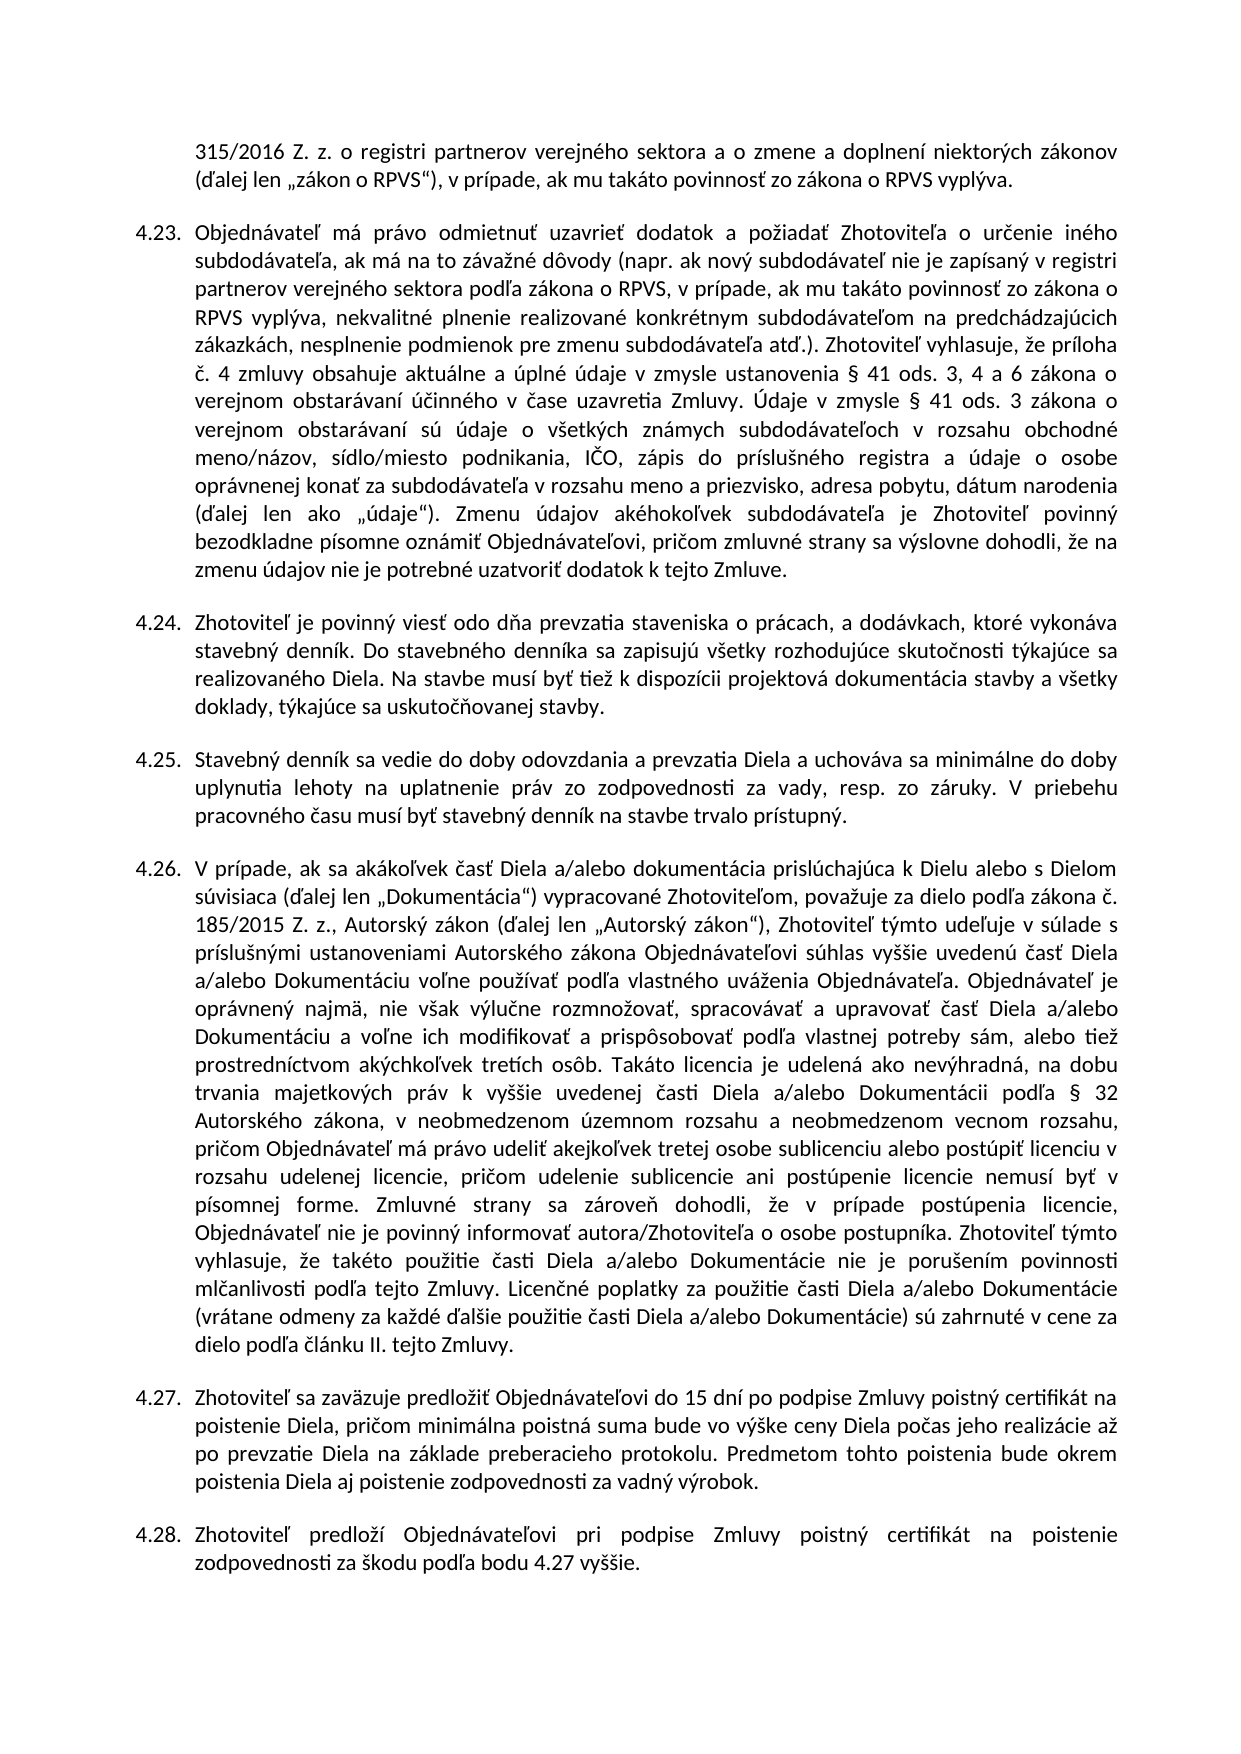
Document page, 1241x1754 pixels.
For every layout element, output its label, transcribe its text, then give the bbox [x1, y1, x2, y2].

list Zhotoviteľ sa zaväzuje predložiť Objednávateľovi do 15 dní po podpise Zmluvy poistný certifikát na poistenie Diela, pričom minimálna poistná suma bude vo výške ceny Diela počas jeho realizácie až po prevzatie Diela na základe preberacieho protokolu. Predmetom tohto poistenia bude okrem poistenia Diela aj poistenie zodpovednosti za vadný výrobok. [135, 1383, 1119, 1495]
list Zhotoviteľ je povinný viesť odo dňa prevzatia staveniska o prácach, a dodávkach, ktoré vykonáva stavebný denník. Do stavebného denníka sa zapisujú všetky rozhodujúce skutočnosti týkajúce sa realizovaného Diela. Na stavbe musí byť tiež k dispozícii projektová dokumentácia stavby a všetky doklady, týkajúce sa uskutočňovanej stavby. [135, 608, 1119, 720]
list Stavebný denník sa vedie do doby odovzdania a prevzatia Diela a uchováva sa minimálne do doby uplynutia lehoty na uplatnenie práv zo zodpovednosti za vady, resp. zo záruky. V priebehu pracovného času musí byť stavebný denník na stavbe trvalo prístupný. [135, 745, 1119, 829]
list V prípade, ak sa akákoľvek časť Diela a/alebo dokumentácia prislúchajúca k Dielu alebo s Dielom súvisiaca (ďalej len „Dokumentácia“) vypracované Zhotoviteľom, považuje za dielo podľa zákona č. 185/2015 Z. z., Autorský zákon (ďalej len „Autorský zákon“), Zhotoviteľ týmto udeľuje v súlade s príslušnými ustanoveniami Autorského zákona Objednávateľovi súhlas vyššie uvedenú časť Diela a/alebo Dokumentáciu voľne používať podľa vlastného uváženia Objednávateľa. Objednávateľ je oprávnený najmä, nie však výlučne rozmnožovať, spracovávať a upravovať časť Diela a/alebo Dokumentáciu a voľne ich modifikovať a prispôsobovať podľa vlastnej potreby sám, alebo tiež prostredníctvom akýchkoľvek tretích osôb. Takáto licencia je udelená ako nevýhradná, na dobu trvania majetkových práv k vyššie uvedenej časti Diela a/alebo Dokumentácii podľa § 32 Autorského zákona, v neobmedzenom územnom rozsahu a neobmedzenom vecnom rozsahu, pričom Objednávateľ má právo udeliť akejkoľvek tretej osobe sublicenciu alebo postúpiť licenciu v rozsahu udelenej licencie, pričom udelenie sublicencie ani postúpenie licencie nemusí byť v písomnej forme. Zmluvné strany sa zároveň dohodli, že v prípade postúpenia licencie, Objednávateľ nie je povinný informovať autora/Zhotoviteľa o osobe postupníka. Zhotoviteľ týmto vyhlasuje, že takéto použitie časti Diela a/alebo Dokumentácie nie je porušením povinnosti mlčanlivosti podľa tejto Zmluvy. Licenčné poplatky za použitie časti Diela a/alebo Dokumentácie (vrátane odmeny za každé ďalšie použitie časti Diela a/alebo Dokumentácie) sú zahrnuté v cene za dielo podľa článku II. tejto Zmluvy. [135, 854, 1119, 1358]
list Zhotoviteľ predloží Objednávateľovi pri podpise Zmluvy poistný certifikát na poistenie zodpovednosti za škodu podľa bodu 4.27 vyššie. [135, 1520, 1119, 1576]
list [135, 137, 1119, 193]
list Objednávateľ má právo odmietnuť uzavrieť dodatok a požiadať Zhotoviteľa o určenie iného subdodávateľa, ak má na to závažné dôvody (napr. ak nový subdodávateľ nie je zapísaný v registri partnerov verejného sektora podľa zákona o RPVS, v prípade, ak mu takáto povinnosť zo zákona o RPVS vyplýva, nekvalitné plnenie realizované konkrétnym subdodávateľom na predchádzajúcich zákazkách, nesplnenie podmienok pre zmenu subdodávateľa atď.). Zhotoviteľ vyhlasuje, že príloha č. 4 zmluvy obsahuje aktuálne a úplné údaje v zmysle ustanovenia § 41 ods. 3, 4 a 6 zákona o verejnom obstarávaní účinného v čase uzavretia Zmluvy. Údaje v zmysle § 41 ods. 3 zákona o verejnom obstarávaní sú údaje o všetkých známych subdodávateľoch v rozsahu obchodné meno/názov, sídlo/miesto podnikania, IČO, zápis do príslušného registra a údaje o osobe oprávnenej konať za subdodávateľa v rozsahu meno a priezvisko, adresa pobytu, dátum narodenia (ďalej len ako „údaje“). Zmenu údajov akéhokoľvek subdodávateľa je Zhotoviteľ povinný bezodkladne písomne oznámiť Objednávateľovi, pričom zmluvné strany sa výslovne dohodli, že na zmenu údajov nie je potrebné uzatvoriť dodatok k tejto Zmluve. [135, 218, 1119, 583]
